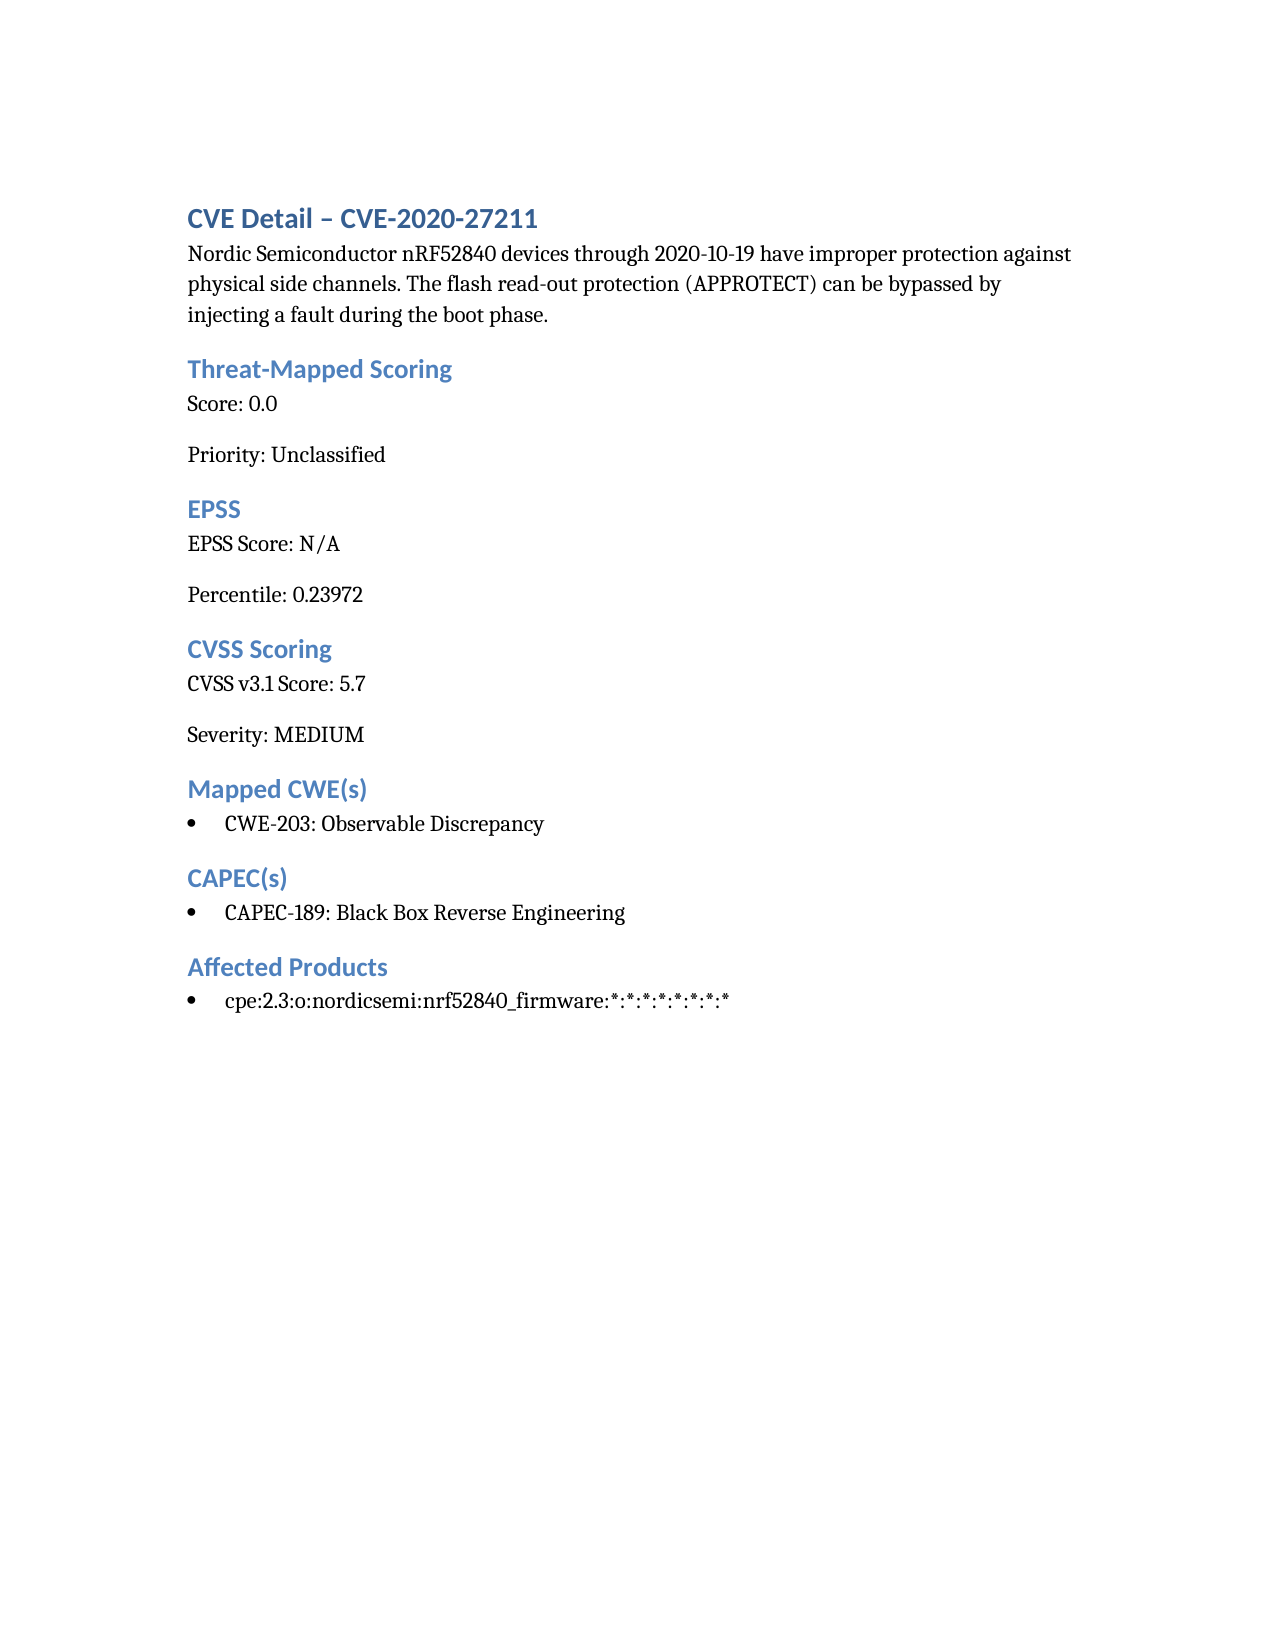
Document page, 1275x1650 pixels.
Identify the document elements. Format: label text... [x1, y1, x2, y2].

text Priority: Unclassified [187, 441, 1087, 468]
subtitle Mapped CWE(s) [187, 772, 1087, 805]
subtitle Threat-Mapped Scoring [187, 352, 1087, 385]
subtitle Affected Products [187, 950, 1087, 983]
text Percentile: 0.23972 [187, 581, 1087, 608]
text EPSS Score: N/A [187, 530, 1087, 557]
text Nordic Semiconductor nRF52840 devices through 2020-10-19 have improper protection against physical side channels. The flash read-out protection (APPROTECT) can be bypassed by injecting a fault during the boot phase. [187, 241, 1087, 328]
subtitle CVSS Scoring [187, 632, 1087, 665]
list CWE-203: Observable Discrepancy [187, 810, 1087, 837]
text Score: 0.0 [187, 390, 1087, 417]
subtitle CVE Detail – CVE-2020-27211 [187, 200, 1087, 236]
list cpe:2.3:o:nordicsemi:nrf52840_firmware:*:*:*:*:*:*:*:* [187, 988, 1087, 1014]
subtitle EPSS [187, 492, 1087, 525]
text CVSS v3.1 Score: 5.7 [187, 670, 1087, 697]
subtitle CAPEC(s) [187, 861, 1087, 894]
list CAPEC-189: Black Box Reverse Engineering [187, 899, 1087, 926]
text Severity: MEDIUM [187, 721, 1087, 748]
